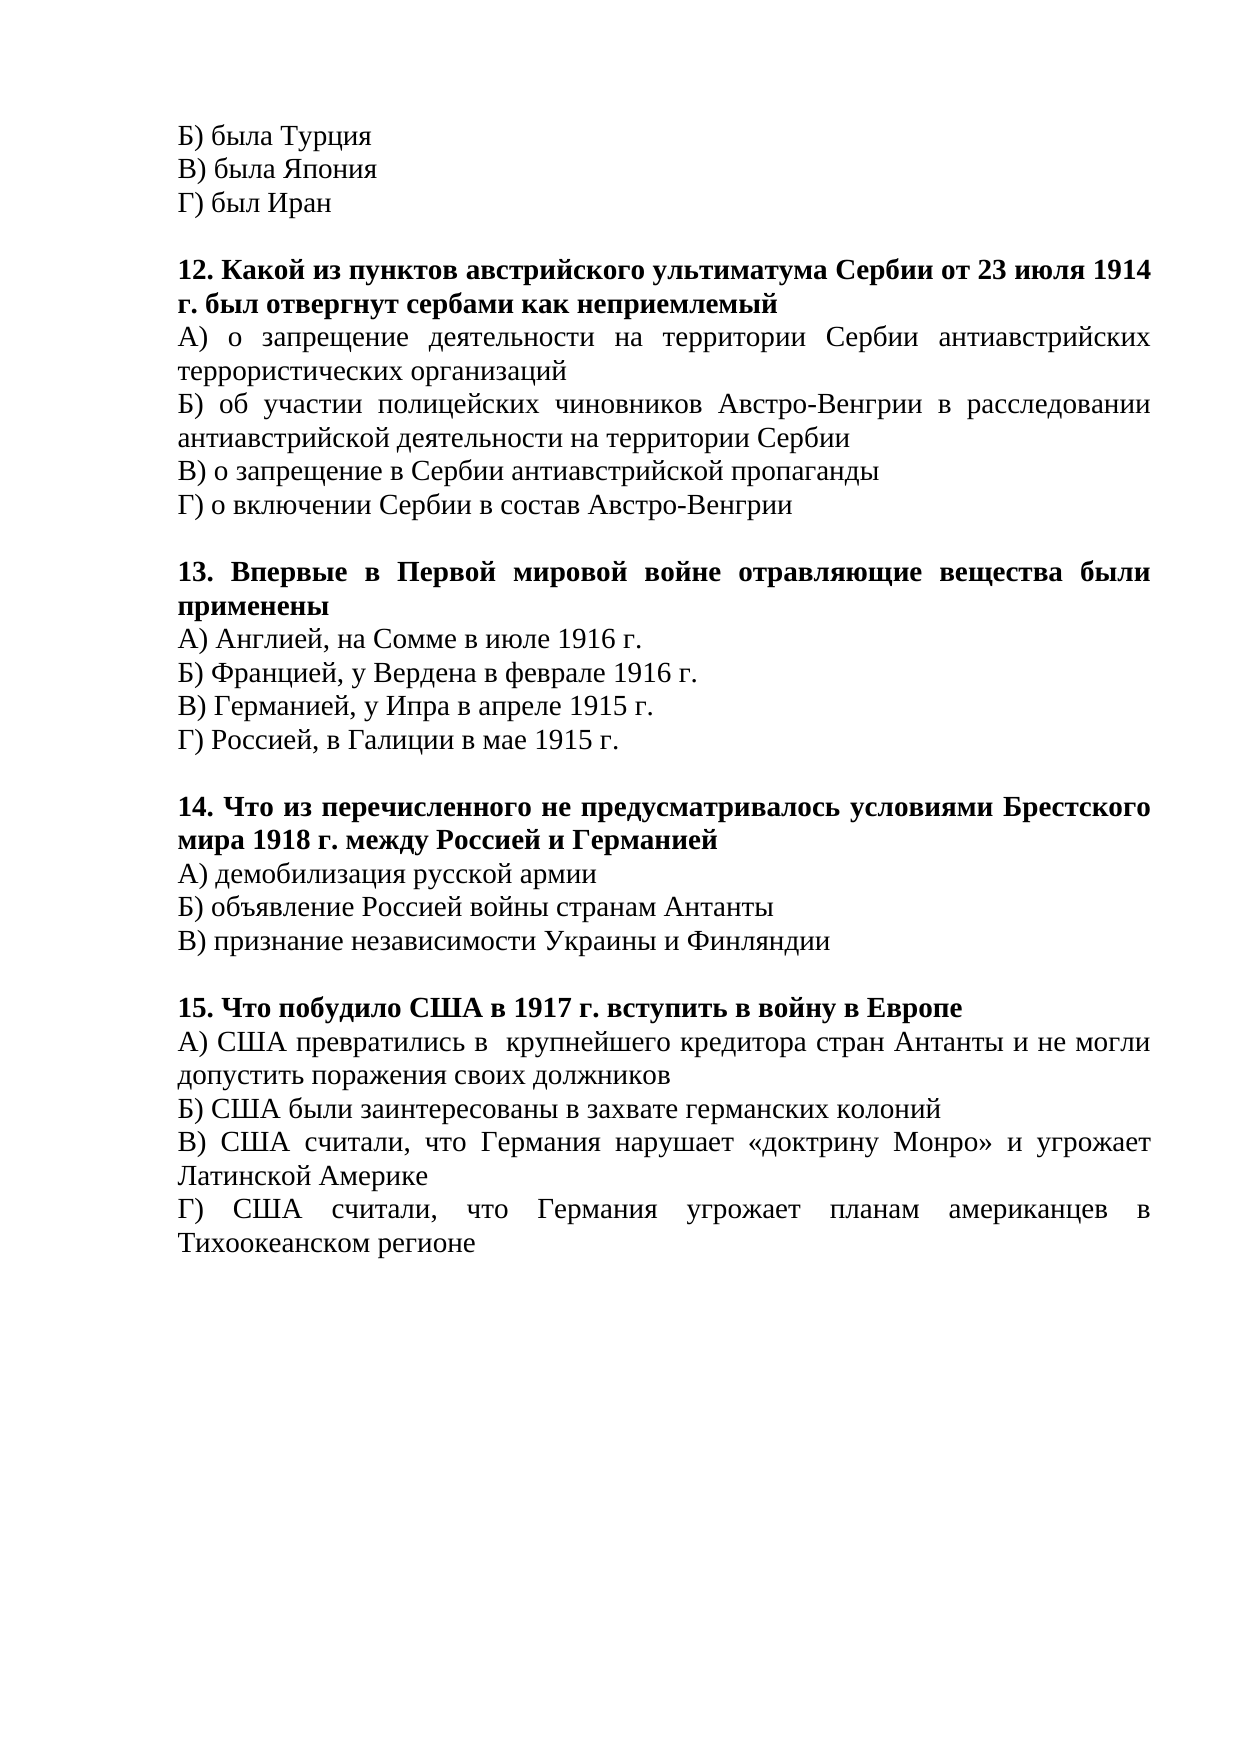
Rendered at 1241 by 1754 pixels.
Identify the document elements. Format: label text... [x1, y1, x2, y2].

text Б) объявление Россией войны странам Антанты [177, 889, 1152, 923]
text В) Германией, у Ипра в апреле . [177, 688, 1152, 722]
text А) о запрещение деятельности на территории Сербии антиавстрийских террористических организаций [177, 319, 1152, 386]
text В) о запрещение в Сербии антиавстрийской пропаганды [177, 453, 1152, 487]
text Б) США были заинтересованы в захвате германских колоний [177, 1091, 1152, 1124]
text 14. Что из перечисленного не предусматривалось условиями Брестского мира . между Россией и Германией [177, 789, 1152, 856]
text А) демобилизация русской армии [177, 856, 1152, 889]
text А) Англией, на Сомме в июле . [177, 621, 1152, 655]
text В) признание независимости Украины и Финляндии [177, 923, 1152, 957]
text 15. Что побудило США в . вступить в войну в Европе [177, 990, 1152, 1024]
text Г) был Иран [177, 185, 1152, 219]
text Г) Россией, в Галиции в мае . [177, 722, 1152, 755]
text 12. Какой из пунктов австрийского ультиматума Сербии от 23 июля . был отвергнут сербами как неприемлемый [177, 252, 1152, 319]
text Б) Францией, у Вердена в феврале . [177, 655, 1152, 688]
text В) была Япония [177, 152, 1152, 185]
text Б) об участии полицейских чиновников Австро-Венгрии в расследовании антиавстрийской деятельности на территории Сербии [177, 386, 1152, 453]
text В) США считали, что Германия нарушает «доктрину Монро» и угрожает Латинской Америке [177, 1124, 1152, 1191]
text Б) была Турция [177, 118, 1152, 152]
text А) США превратились в крупнейшего кредитора стран Антанты и не могли допустить поражения своих должников [177, 1024, 1152, 1091]
text 13. Впервые в Первой мировой войне отравляющие вещества были применены [177, 554, 1152, 621]
text Г) США считали, что Германия угрожает планам американцев в Тихоокеанском регионе [177, 1191, 1152, 1258]
text Г) о включении Сербии в состав Австро-Венгрии [177, 487, 1152, 521]
